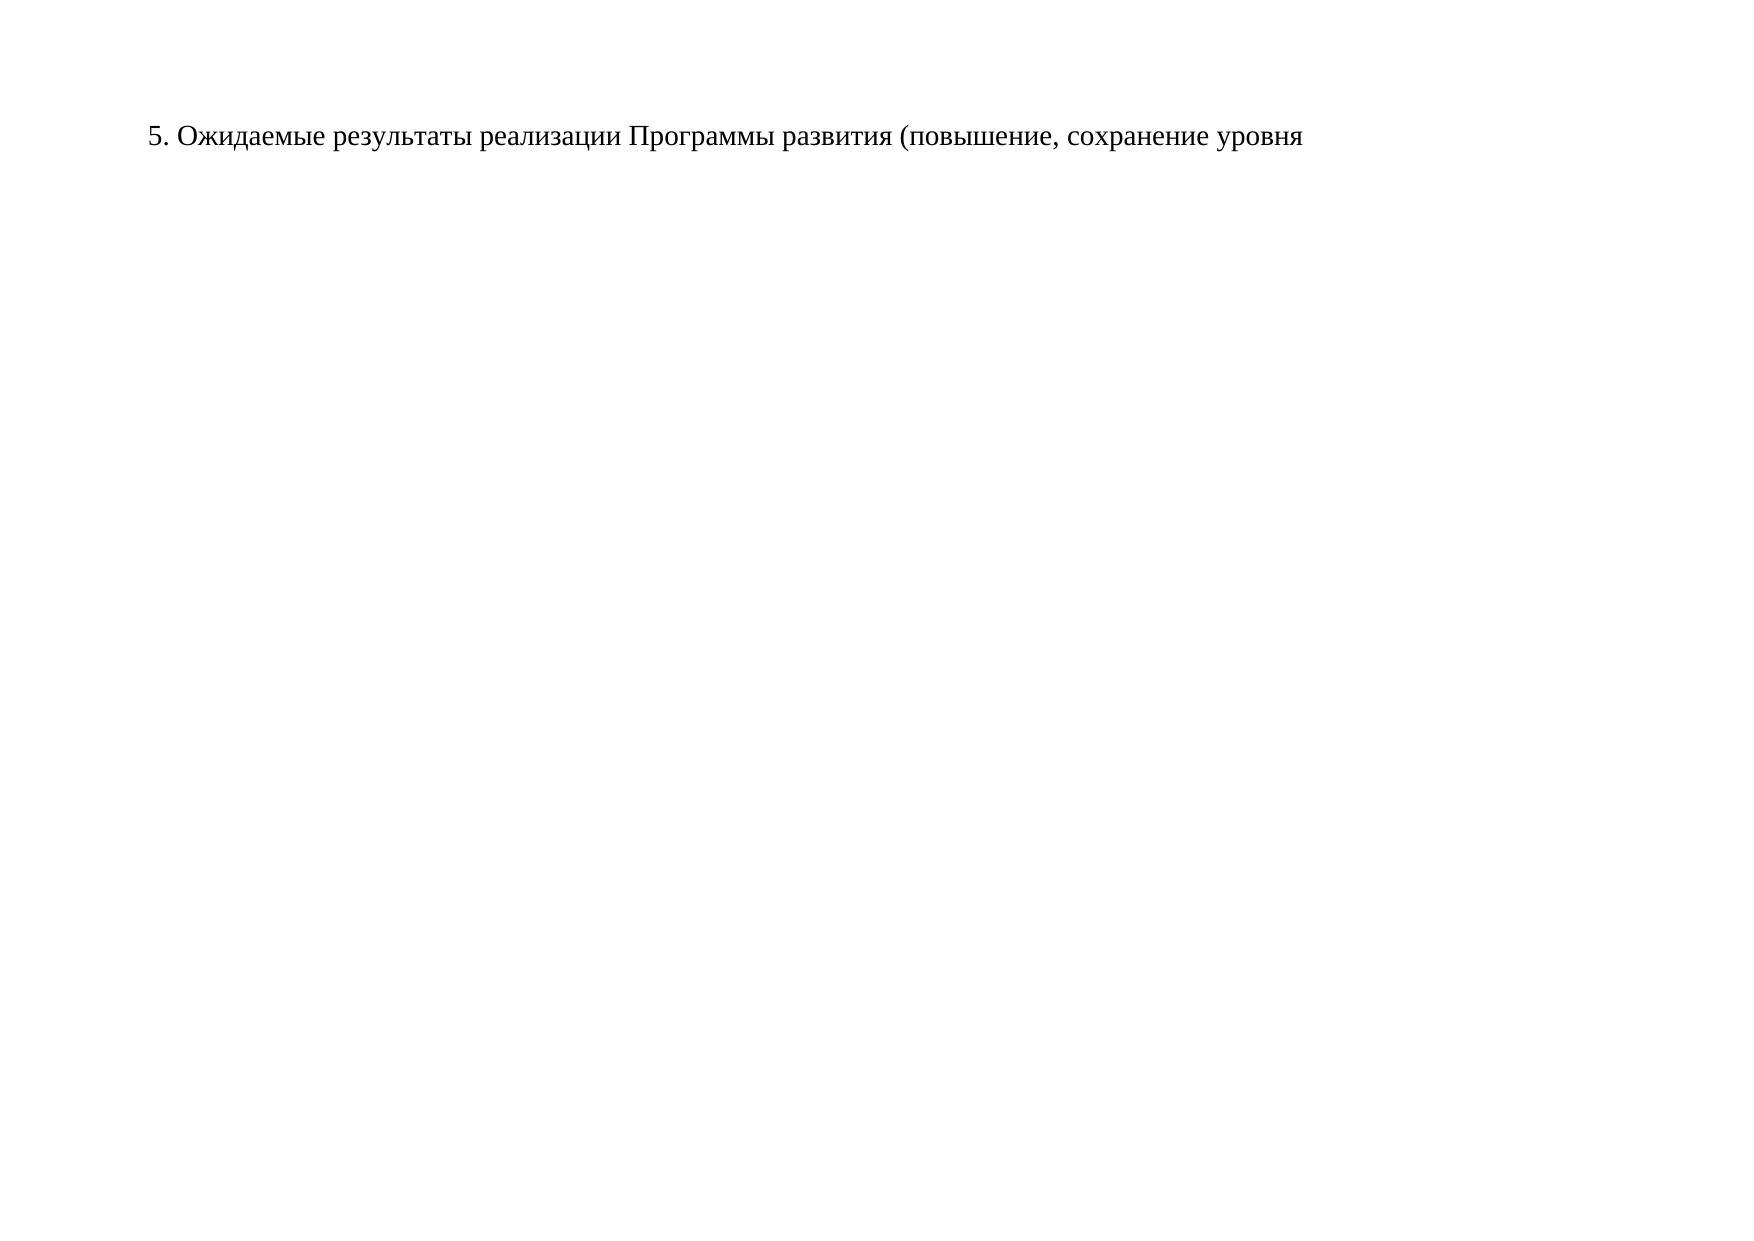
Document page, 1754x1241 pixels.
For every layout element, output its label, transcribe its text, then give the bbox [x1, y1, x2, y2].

text 5. Ожидаемые результаты реализации Программы развития (повышение, сохранение уровня [89, 118, 1665, 152]
